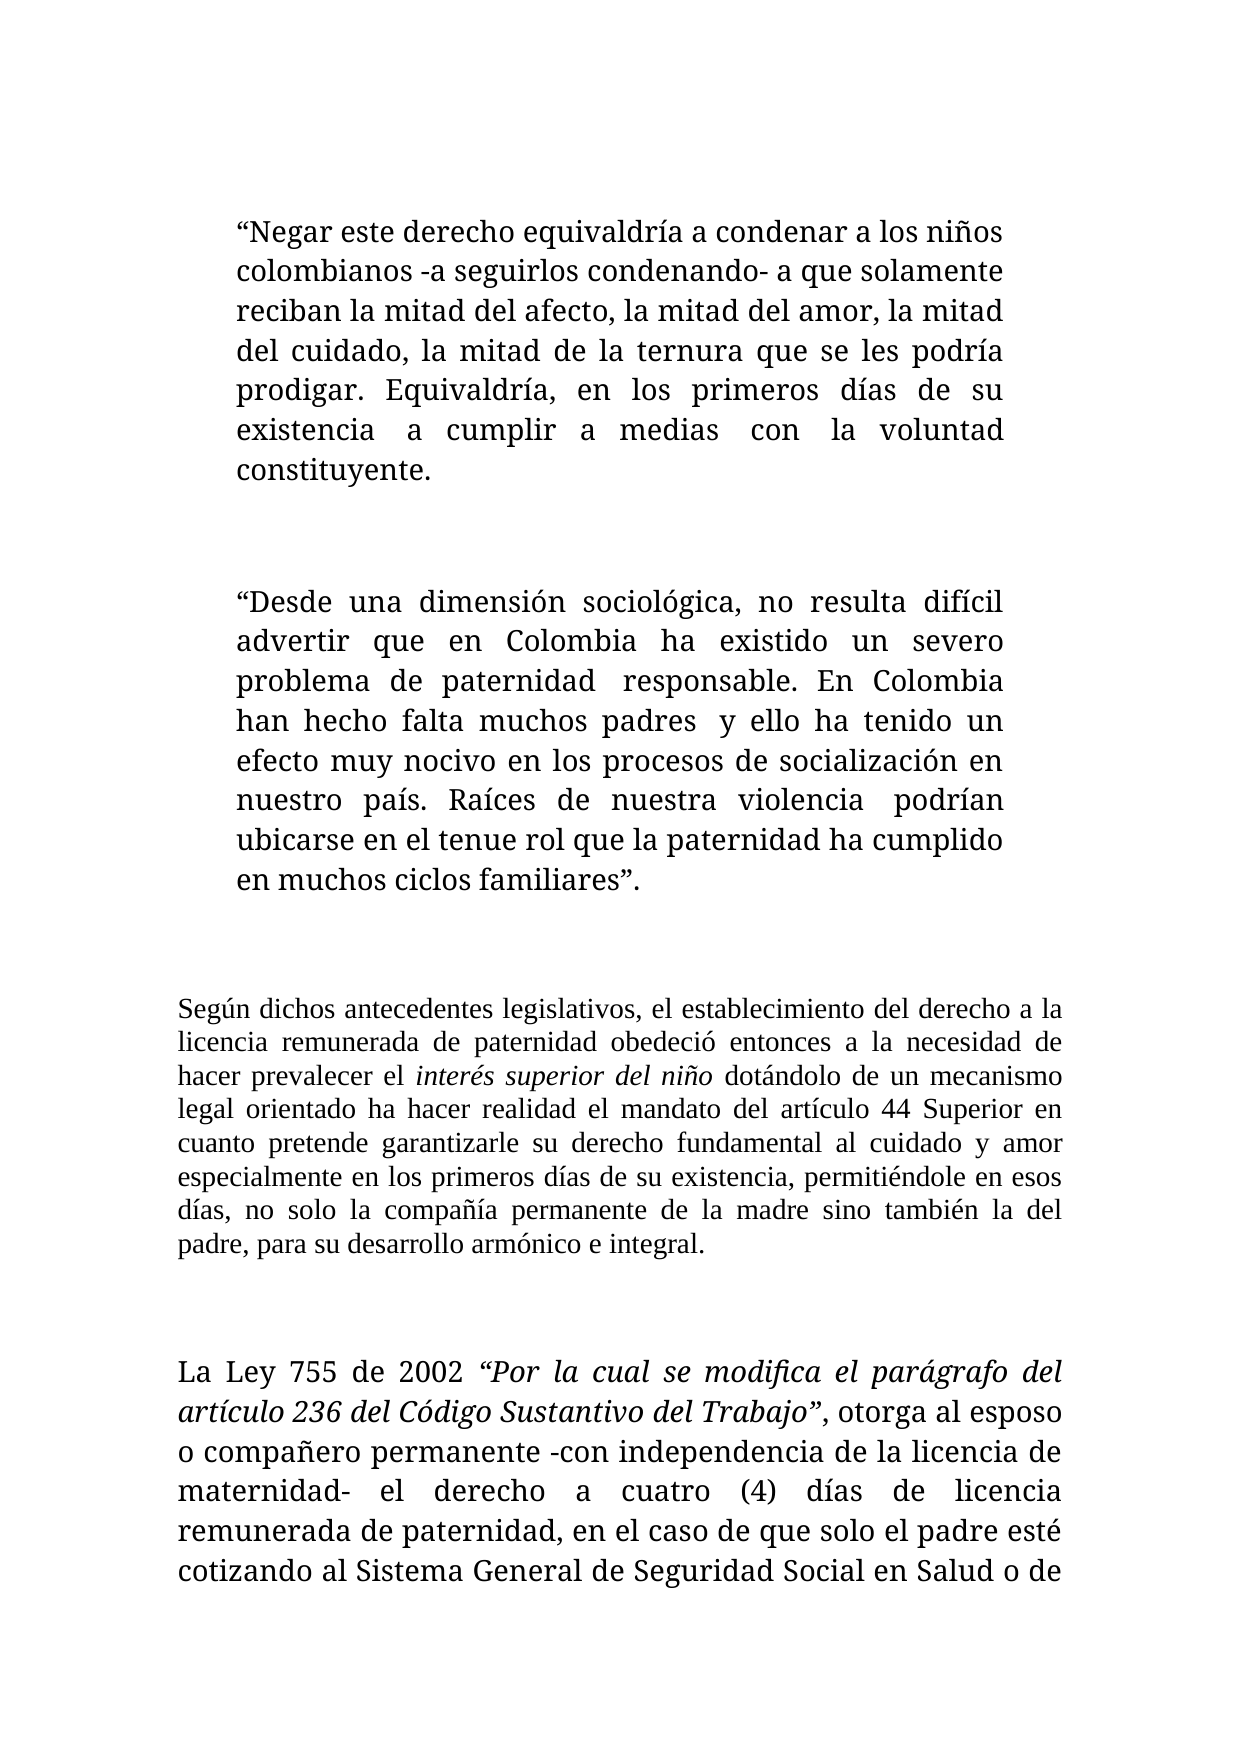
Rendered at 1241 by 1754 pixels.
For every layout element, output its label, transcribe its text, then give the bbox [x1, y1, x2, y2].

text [177, 1352, 1063, 1590]
text “Negar este derecho equivaldría a condenar a los niños colombianos -a seguirlos condenando- a que solamente reciban la mitad del afecto, la mitad del amor, la mitad del cuidado, la mitad de la ternura que se les podría prodigar. Equivaldría, en los primeros días de su existencia a cumplir a medias con la voluntad constituyente. [236, 211, 1004, 489]
text Según dichos antecedentes legislativos, el establecimiento del derecho a la licencia remunerada de paternidad obedeció entonces a la necesidad de hacer prevalecer el interés superior del niño dotándolo de un mecanismo legal orientado ha hacer realidad el mandato del artículo 44 Superior en cuanto pretende garantizarle su derecho fundamental al cuidado y amor especialmente en los primeros días de su existencia, permitiéndole en esos días, no solo la compañía permanente de la madre sino también la del padre, para su desarrollo armónico e integral. [177, 991, 1063, 1259]
text “Desde una dimensión sociológica, no resulta difícil advertir que en Colombia ha existido un severo problema de paternidad responsable. En Colombia han hecho falta muchos padres y ello ha tenido un efecto muy nocivo en los procesos de socialización en nuestro país. Raíces de nuestra violencia podrían ubicarse en el tenue rol que la paternidad ha cumplido en muchos ciclos familiares”. [236, 581, 1004, 898]
